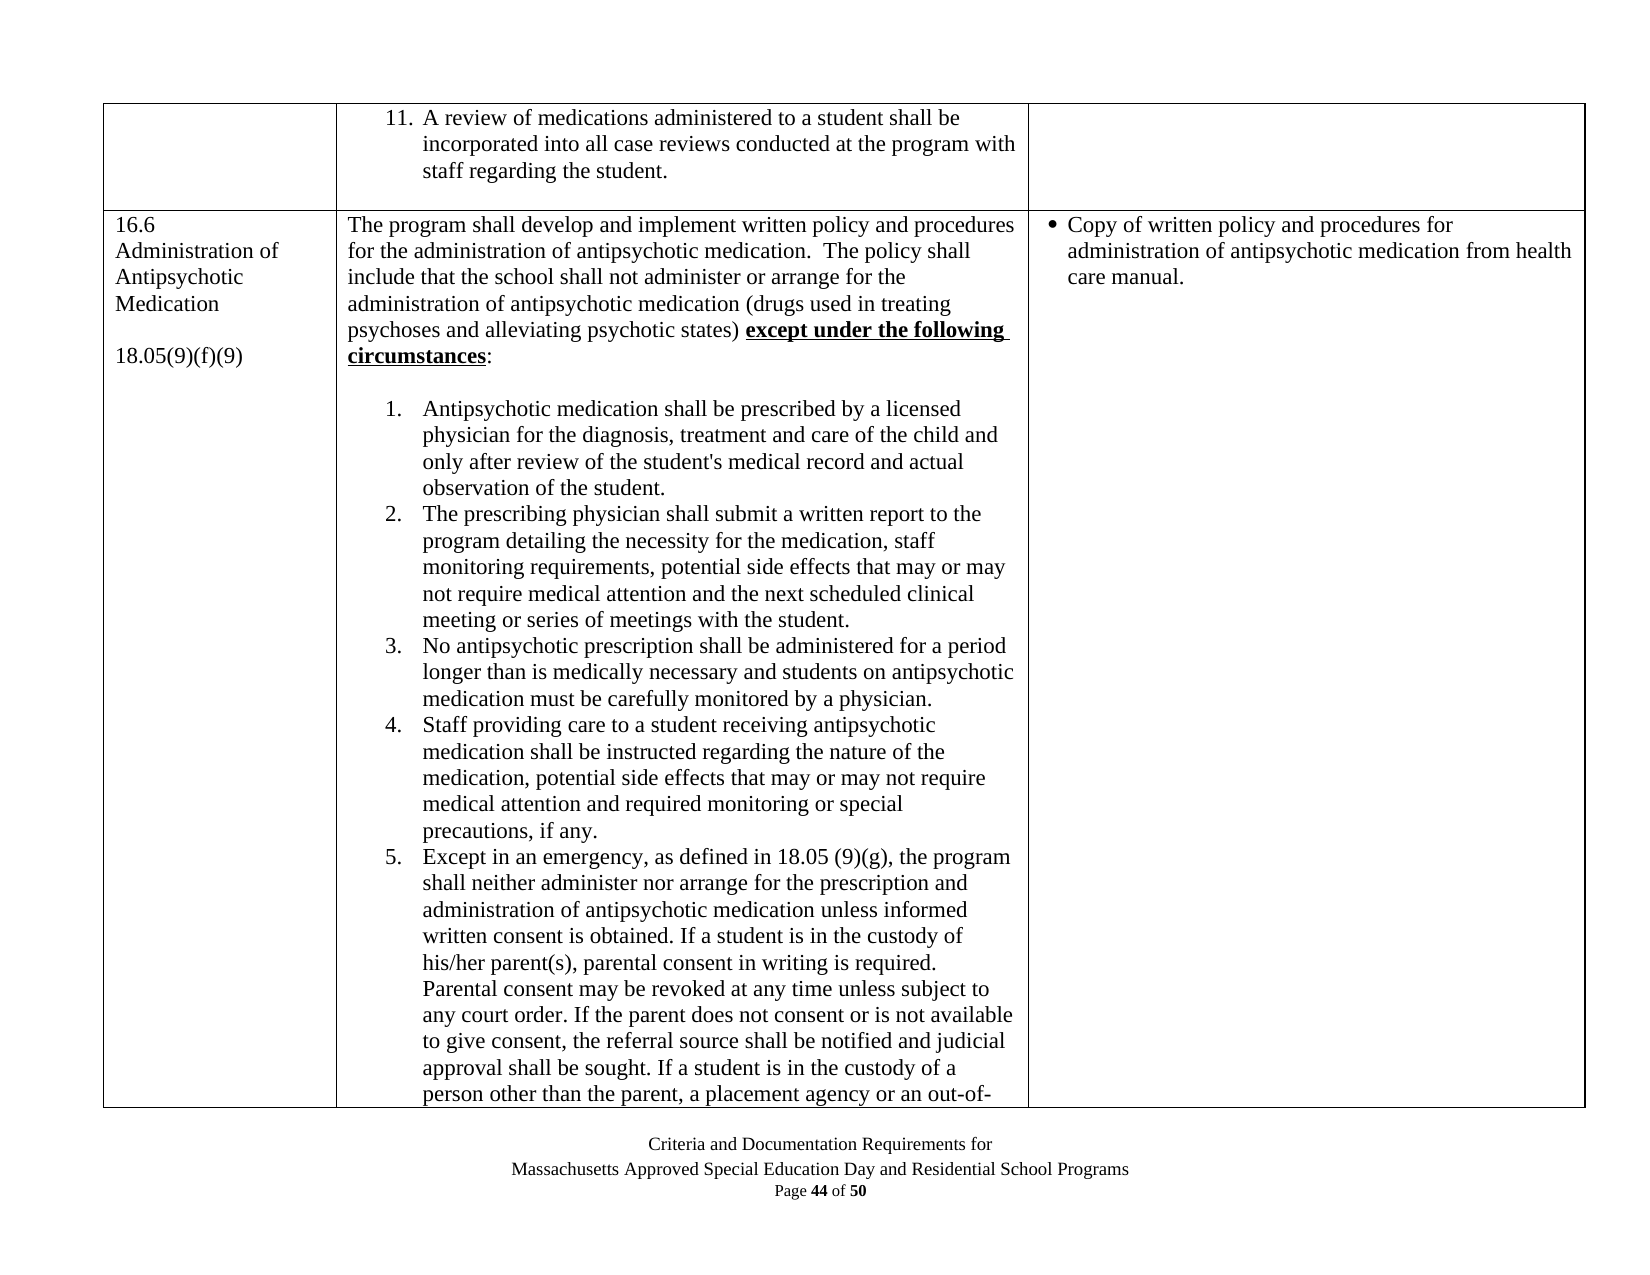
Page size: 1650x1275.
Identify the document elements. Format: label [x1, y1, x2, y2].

table_cell [104, 211, 336, 1107]
table_cell [104, 104, 336, 209]
table_cell [337, 211, 1028, 1107]
table_cell [1029, 104, 1584, 209]
table_cell [1029, 211, 1584, 1107]
table_cell [337, 104, 1028, 209]
